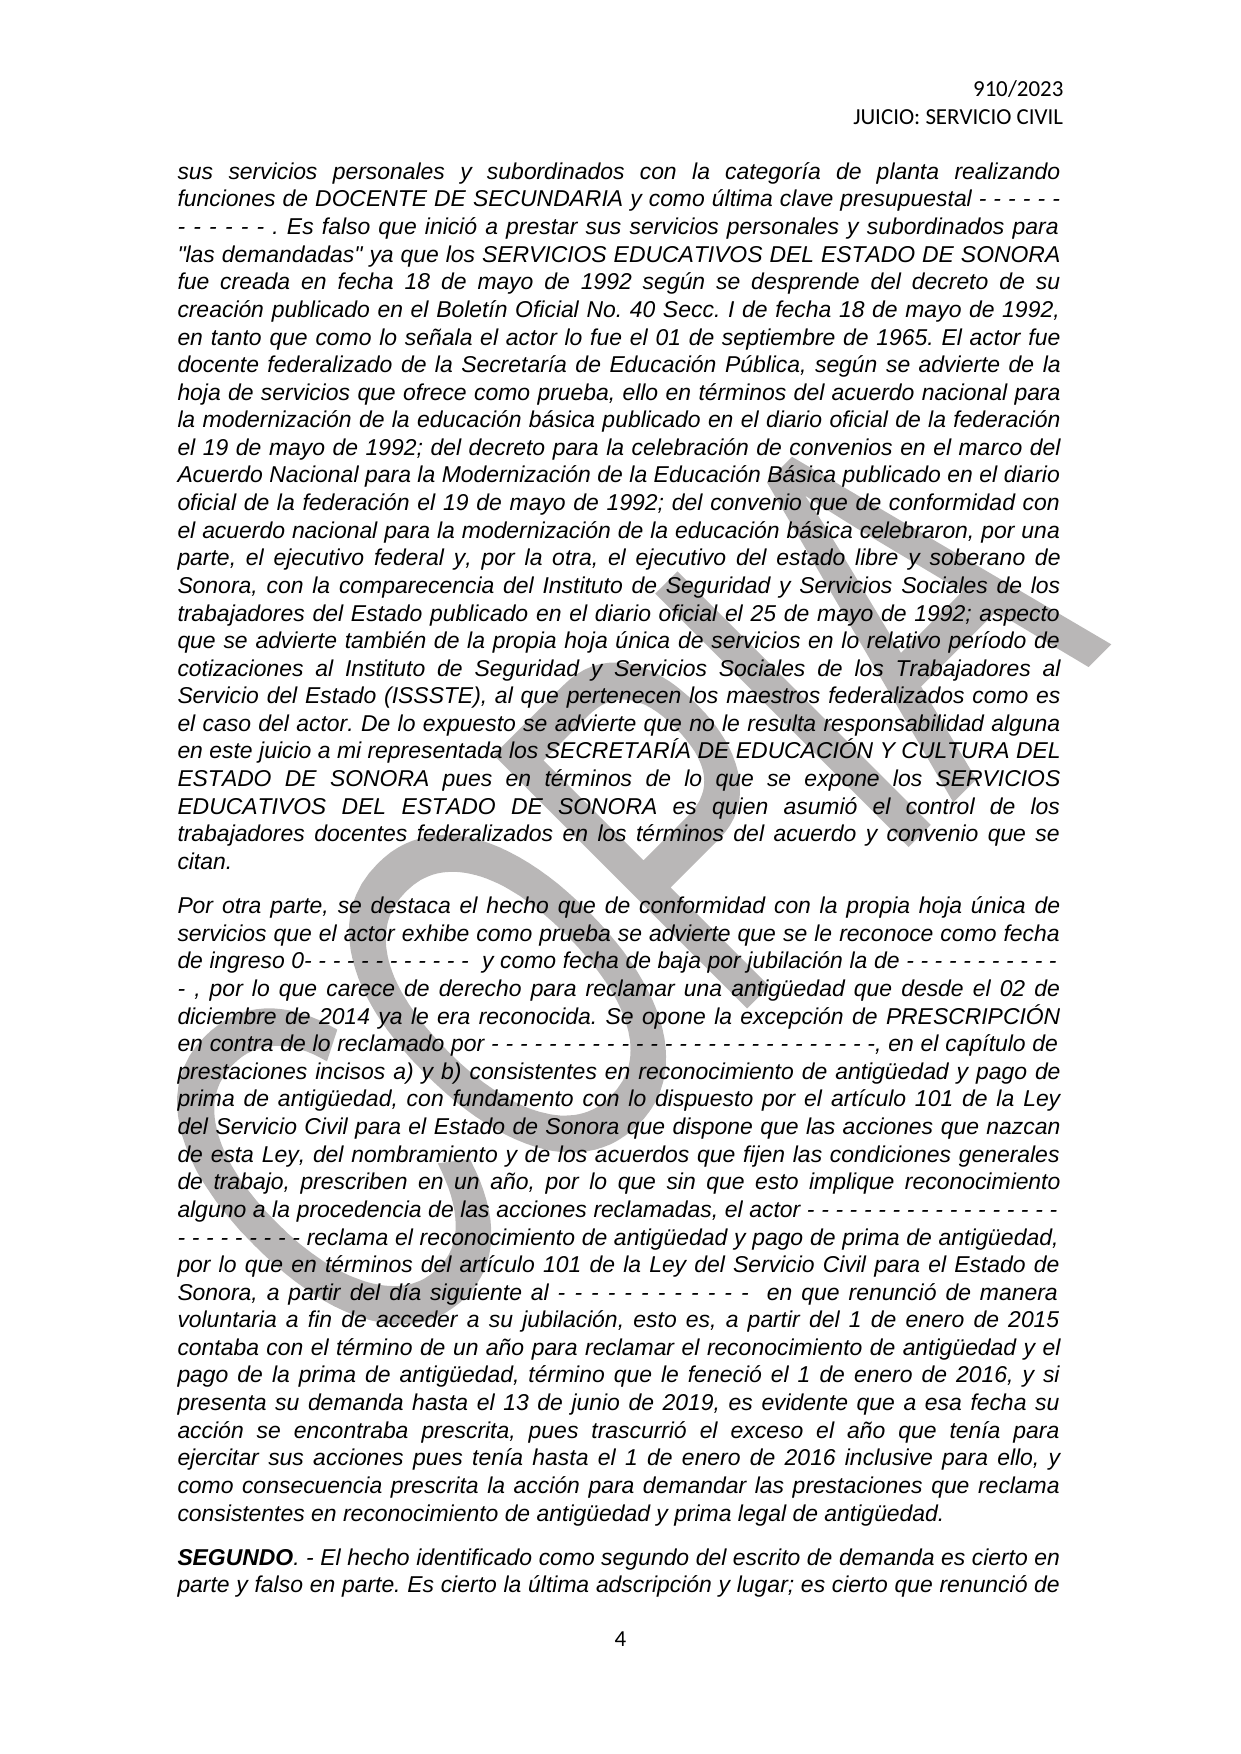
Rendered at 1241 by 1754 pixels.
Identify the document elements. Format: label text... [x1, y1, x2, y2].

text Por otra parte, se destaca el hecho que de conformidad con la propia hoja única de servicios que el actor exhibe como prueba se advierte que se le reconoce como fecha de ingreso 0- - - - - - - - - - - - y como fecha de baja por jubilación la de - - - - - - - - - - - - , por lo que carece de derecho para reclamar una antigüedad que desde el 02 de diciembre de 2014 ya le era reconocida. Se opone la excepción de PRESCRIPCIÓN en contra de lo reclamado por - - - - - - - - - - - - - - - - - - - - - - - - - - -, en el capítulo de prestaciones incisos a) y b) consistentes en reconocimiento de antigüedad y pago de prima de antigüedad, con fundamento con lo dispuesto por el artículo 101 de la Ley del Servicio Civil para el Estado de Sonora que dispone que las acciones que nazcan de esta Ley, del nombramiento y de los acuerdos que fijen las condiciones generales de trabajo, prescriben en un año, por lo que sin que esto implique reconocimiento alguno a la procedencia de las acciones reclamadas, el actor - - - - - - - - - - - - - - - - - - - - - - - - - - - reclama el reconocimiento de antigüedad y pago de prima de antigüedad, por lo que en términos del artículo 101 de la Ley del Servicio Civil para el Estado de Sonora, a partir del día siguiente al - - - - - - - - - - - - en que renunció de manera voluntaria a fin de acceder a su jubilación, esto es, a partir del 1 de enero de 2015 contaba con el término de un año para reclamar el reconocimiento de antigüedad y el pago de la prima de antigüedad, término que le feneció el 1 de enero de 2016, y si presenta su demanda hasta el 13 de junio de 2019, es evidente que a esa fecha su acción se encontraba prescrita, pues trascurrió el exceso el año que tenía para ejercitar sus acciones pues tenía hasta el 1 de enero de 2016 inclusive para ello, y como consecuencia prescrita la acción para demandar las prestaciones que reclama consistentes en reconocimiento de antigüedad y prima legal de antigüedad. [177, 892, 1063, 1526]
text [177, 158, 1063, 874]
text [177, 1544, 1063, 1598]
